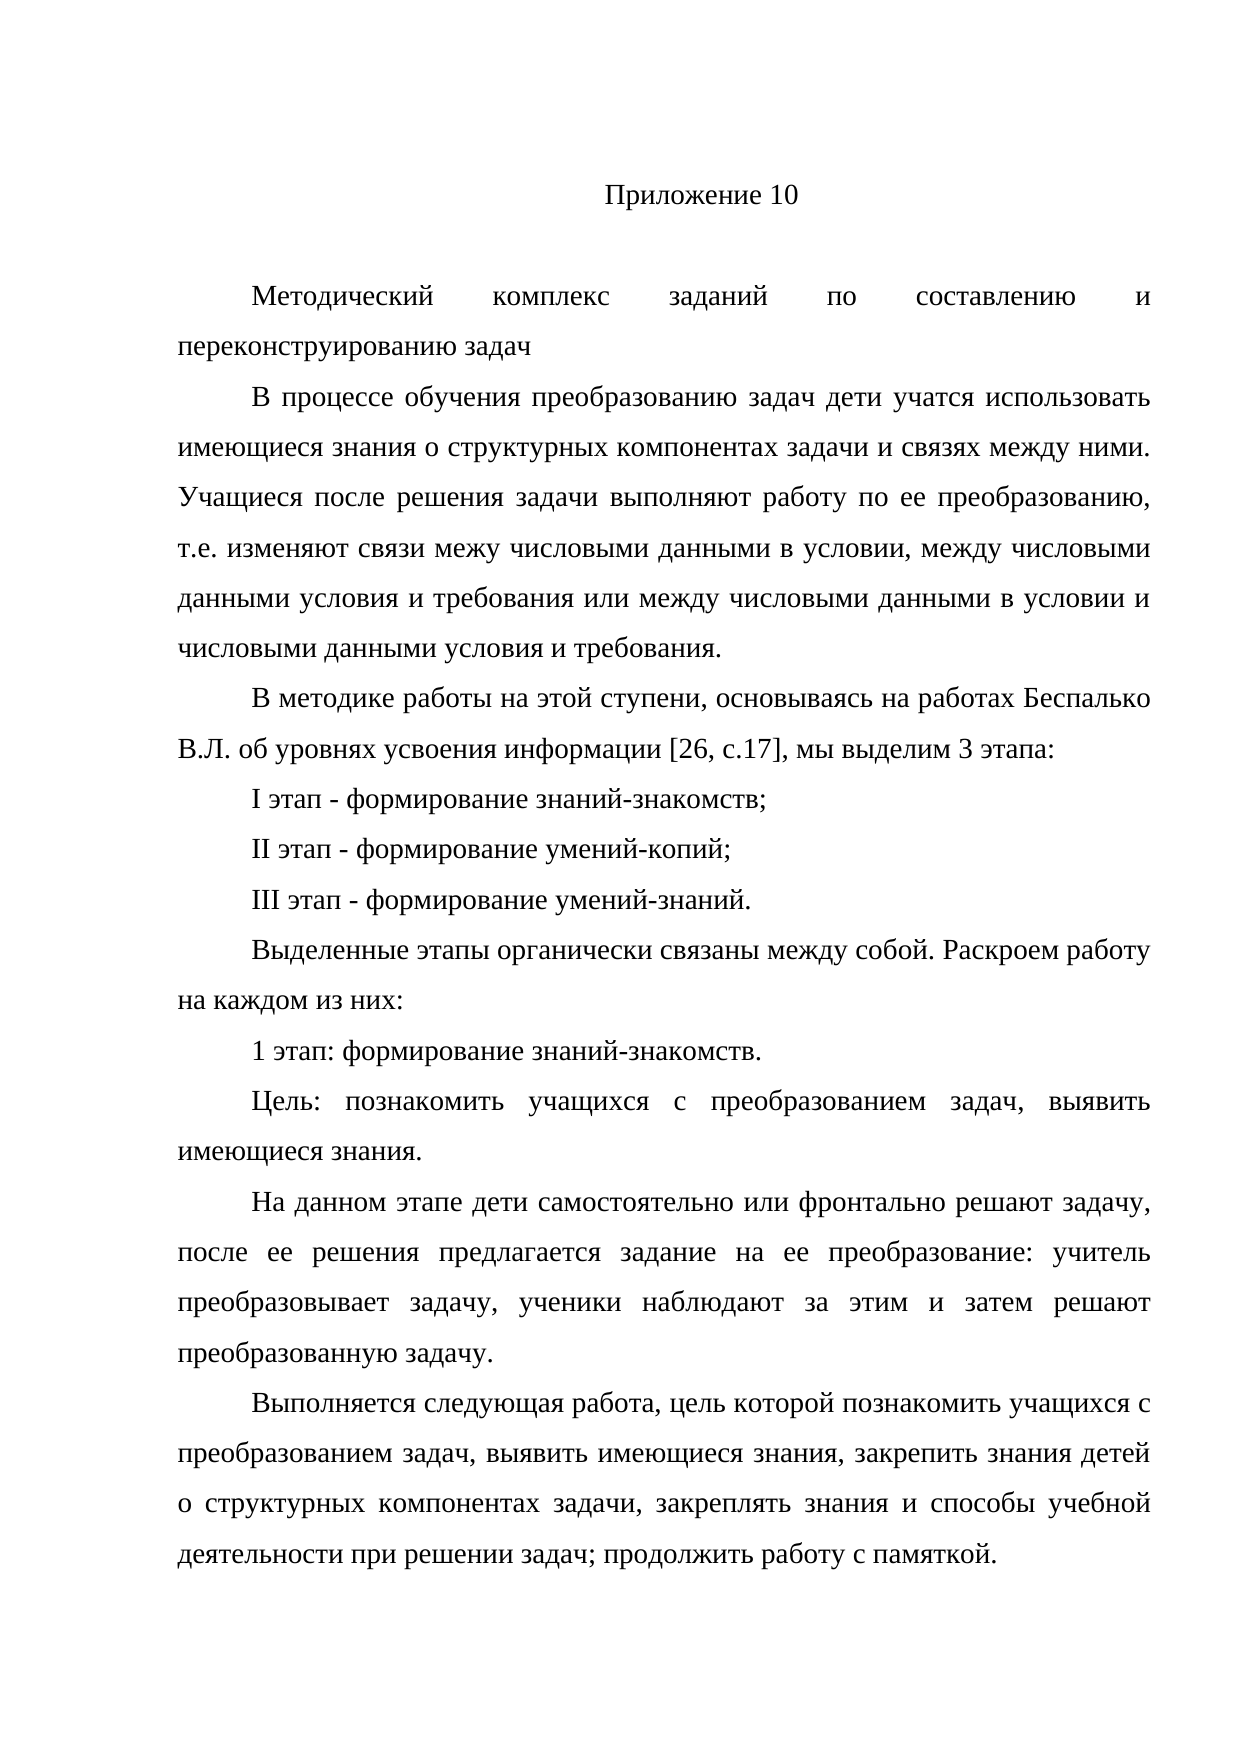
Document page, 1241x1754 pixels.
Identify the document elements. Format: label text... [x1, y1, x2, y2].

text I этап - формирование знаний-знакомств; [177, 781, 1152, 815]
text 1 этап: формирование знаний-знакомств. [177, 1033, 1152, 1066]
text В методике работы на этой ступени, основываясь на работах Беспалько В.Л. об уровнях усвоения информации [26, с.17], мы выделим 3 этапа: [177, 681, 1152, 764]
text На данном этапе дети самостоятельно или фронтально решают задачу, после ее решения предлагается задание на ее преобразование: учитель преобразовывает задачу, ученики наблюдают за этим и затем решают преобразованную задачу. [177, 1184, 1152, 1368]
text Выделенные этапы органически связаны между собой. Раскроем работу на каждом из них: [177, 932, 1152, 1016]
text Приложение 10 [177, 177, 1152, 211]
text Методический комплекс заданий по составлению и переконструированию задач [177, 278, 1152, 362]
text Выполняется следующая работа, цель которой познакомить учащихся с преобразованием задач, выявить имеющиеся знания, закрепить знания детей о структурных компонентах задачи, закреплять знания и способы учебной деятельности при решении задач; продолжить работу с памяткой. [177, 1385, 1152, 1569]
text III этап - формирование умений-знаний. [177, 882, 1152, 915]
text В процессе обучения преобразованию задач дети учатся использовать имеющиеся знания о структурных компонентах задачи и связях между ними. Учащиеся после решения задачи выполняют работу по ее преобразованию, т.е. изменяют связи межу числовыми данными в условии, между числовыми данными условия и требования или между числовыми данными в условии и числовыми данными условия и требования. [177, 379, 1152, 664]
text II этап - формирование умений-копий; [177, 832, 1152, 865]
text Цель: познакомить учащихся с преобразованием задач, выявить имеющиеся знания. [177, 1083, 1152, 1167]
